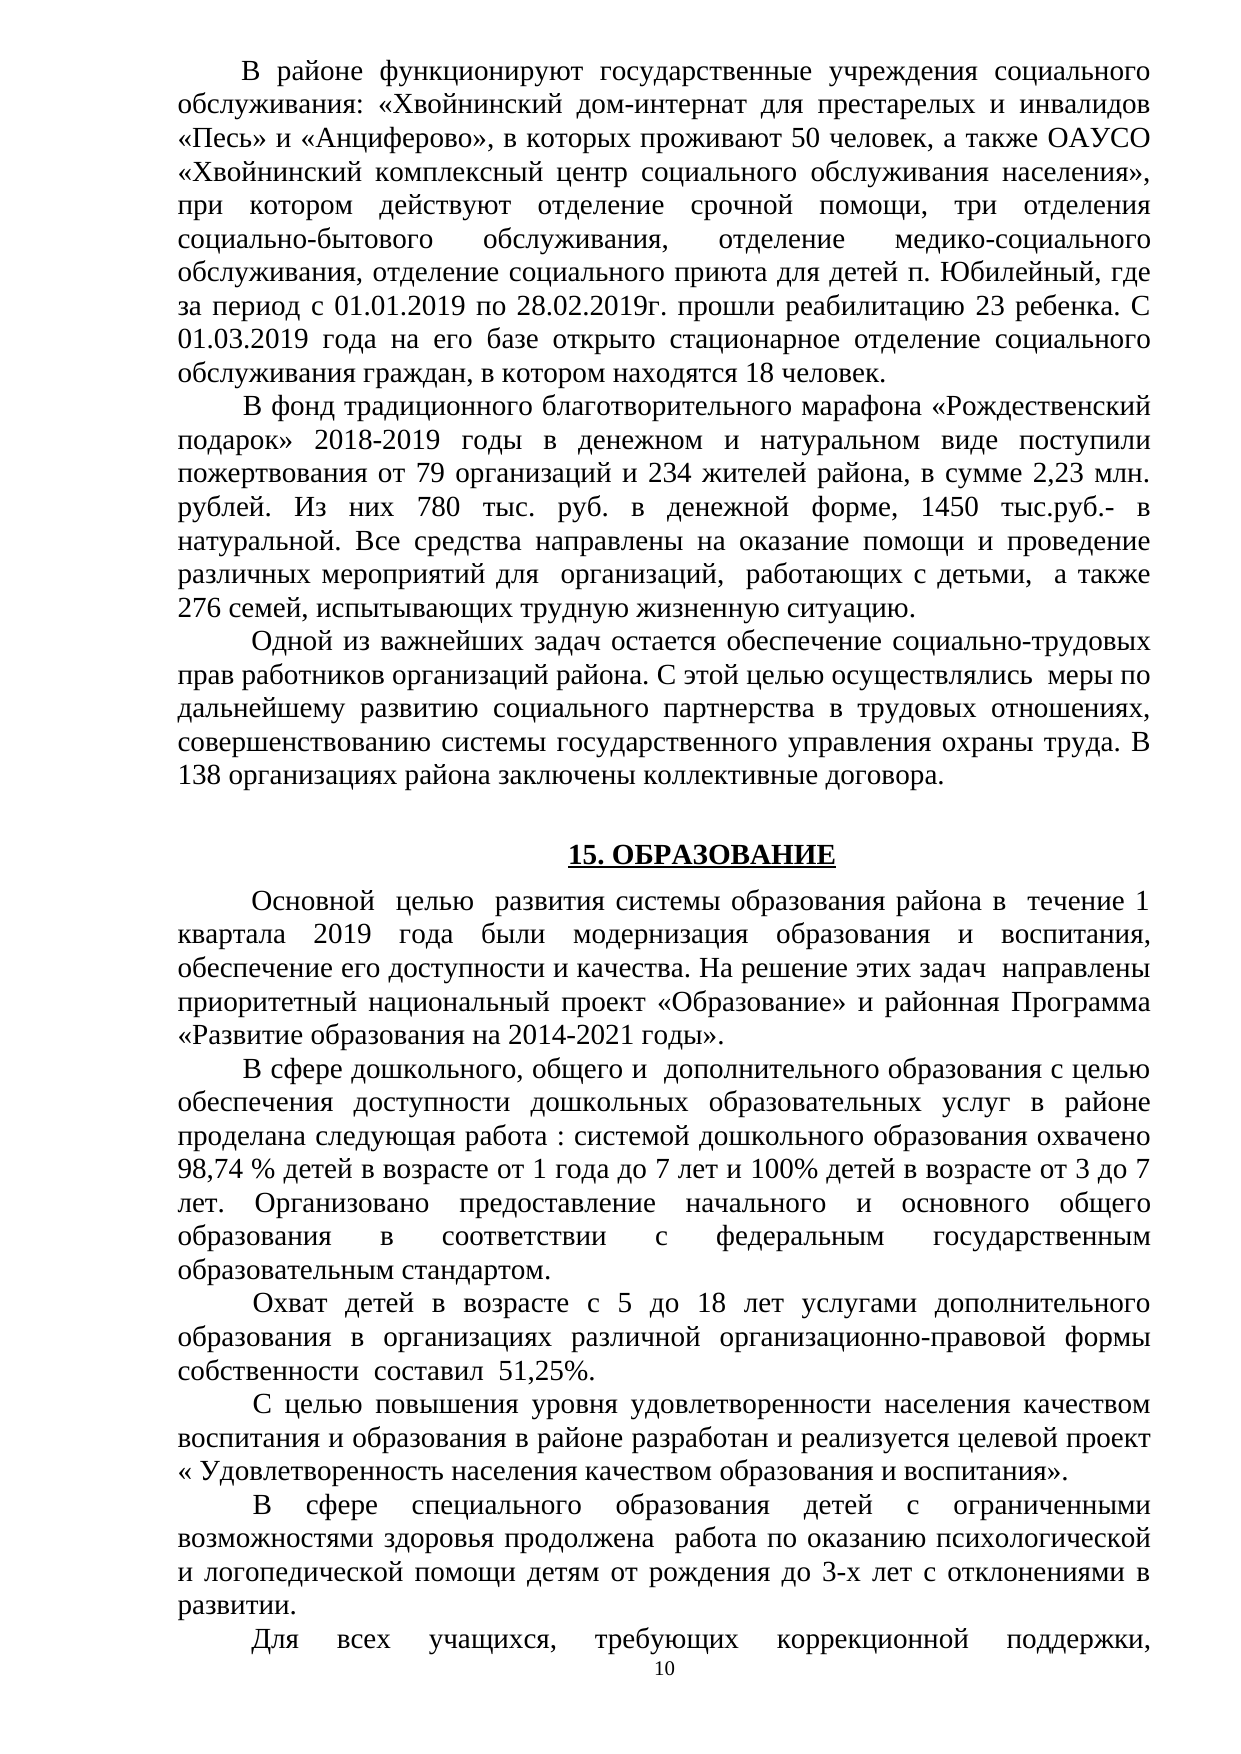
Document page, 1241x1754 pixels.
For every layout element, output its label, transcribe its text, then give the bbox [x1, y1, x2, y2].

text В районе функционируют государственные учреждения социального обслуживания: «Хвойнинский дом-интернат для престарелых и инвалидов «Песь» и «Анциферово», в которых проживают 50 человек, а также ОАУСО «Хвойнинский комплексный центр социального обслуживания населения», при котором действуют отделение срочной помощи, три отделения социально-бытового обслуживания, отделение медико-социального обслуживания, отделение социального приюта для детей п. Юбилейный, где за период с 01.01.2019 по 28.02.2019г. прошли реабилитацию 23 ребенка. С 01.03.2019 года на его базе открыто стационарное отделение социального обслуживания граждан, в котором находятся 18 человек. [177, 53, 1152, 388]
text В сфере дошкольного, общего и дополнительного образования с целью обеспечения доступности дошкольных образовательных услуг в районе проделана следующая работа : системой дошкольного образования охвачено 98,74 % детей в возрасте от 1 года до 7 лет и 100% детей в возрасте от 3 до 7 лет. Организовано предоставление начального и основного общего образования в соответствии с федеральным государственным образовательным стандартом. [177, 1051, 1152, 1286]
text В сфере специального образования детей с ограниченными возможностями здоровья продолжена работа по оказанию психологической и логопедической помощи детям от рождения до 3-х лет с отклонениями в развитии. [177, 1487, 1152, 1621]
text Одной из важнейших задач остается обеспечение социально-трудовых прав работников организаций района. С этой целью осуществлялись меры по дальнейшему развитию социального партнерства в трудовых отношениях, совершенствованию системы государственного управления охраны труда. В 138 организациях района заключены коллективные договора. [177, 623, 1152, 791]
text С целью повышения уровня удовлетворенности населения качеством воспитания и образования в районе разработан и реализуется целевой проект « Удовлетворенность населения качеством образования и воспитания». [177, 1386, 1152, 1487]
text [177, 1621, 1152, 1654]
text Охват детей в возрасте с 5 до 18 лет услугами дополнительного образования в организациях различной организационно-правовой формы собственности составил 51,25%. [177, 1286, 1152, 1386]
text Основной целью развития системы образования района в течение 1 квартала 2019 года были модернизация образования и воспитания, обеспечение его доступности и качества. На решение этих задач направлены приоритетный национальный проект «Образование» и районная Программа «Развитие образования на 2014-2021 годы». [177, 883, 1152, 1051]
text В фонд традиционного благотворительного марафона «Рождественский подарок» 2018-2019 годы в денежном и натуральном виде поступили пожертвования от 79 организаций и 234 жителей района, в сумме 2,23 млн. рублей. Из них 780 тыс. руб. в денежной форме, 1450 тыс.руб.- в натуральной. Все средства направлены на оказание помощи и проведение различных мероприятий для организаций, работающих с детьми, а также 276 семей, испытывающих трудную жизненную ситуацию. [177, 388, 1152, 623]
text 15. ОБРАЗОВАНИЕ [177, 837, 1152, 871]
